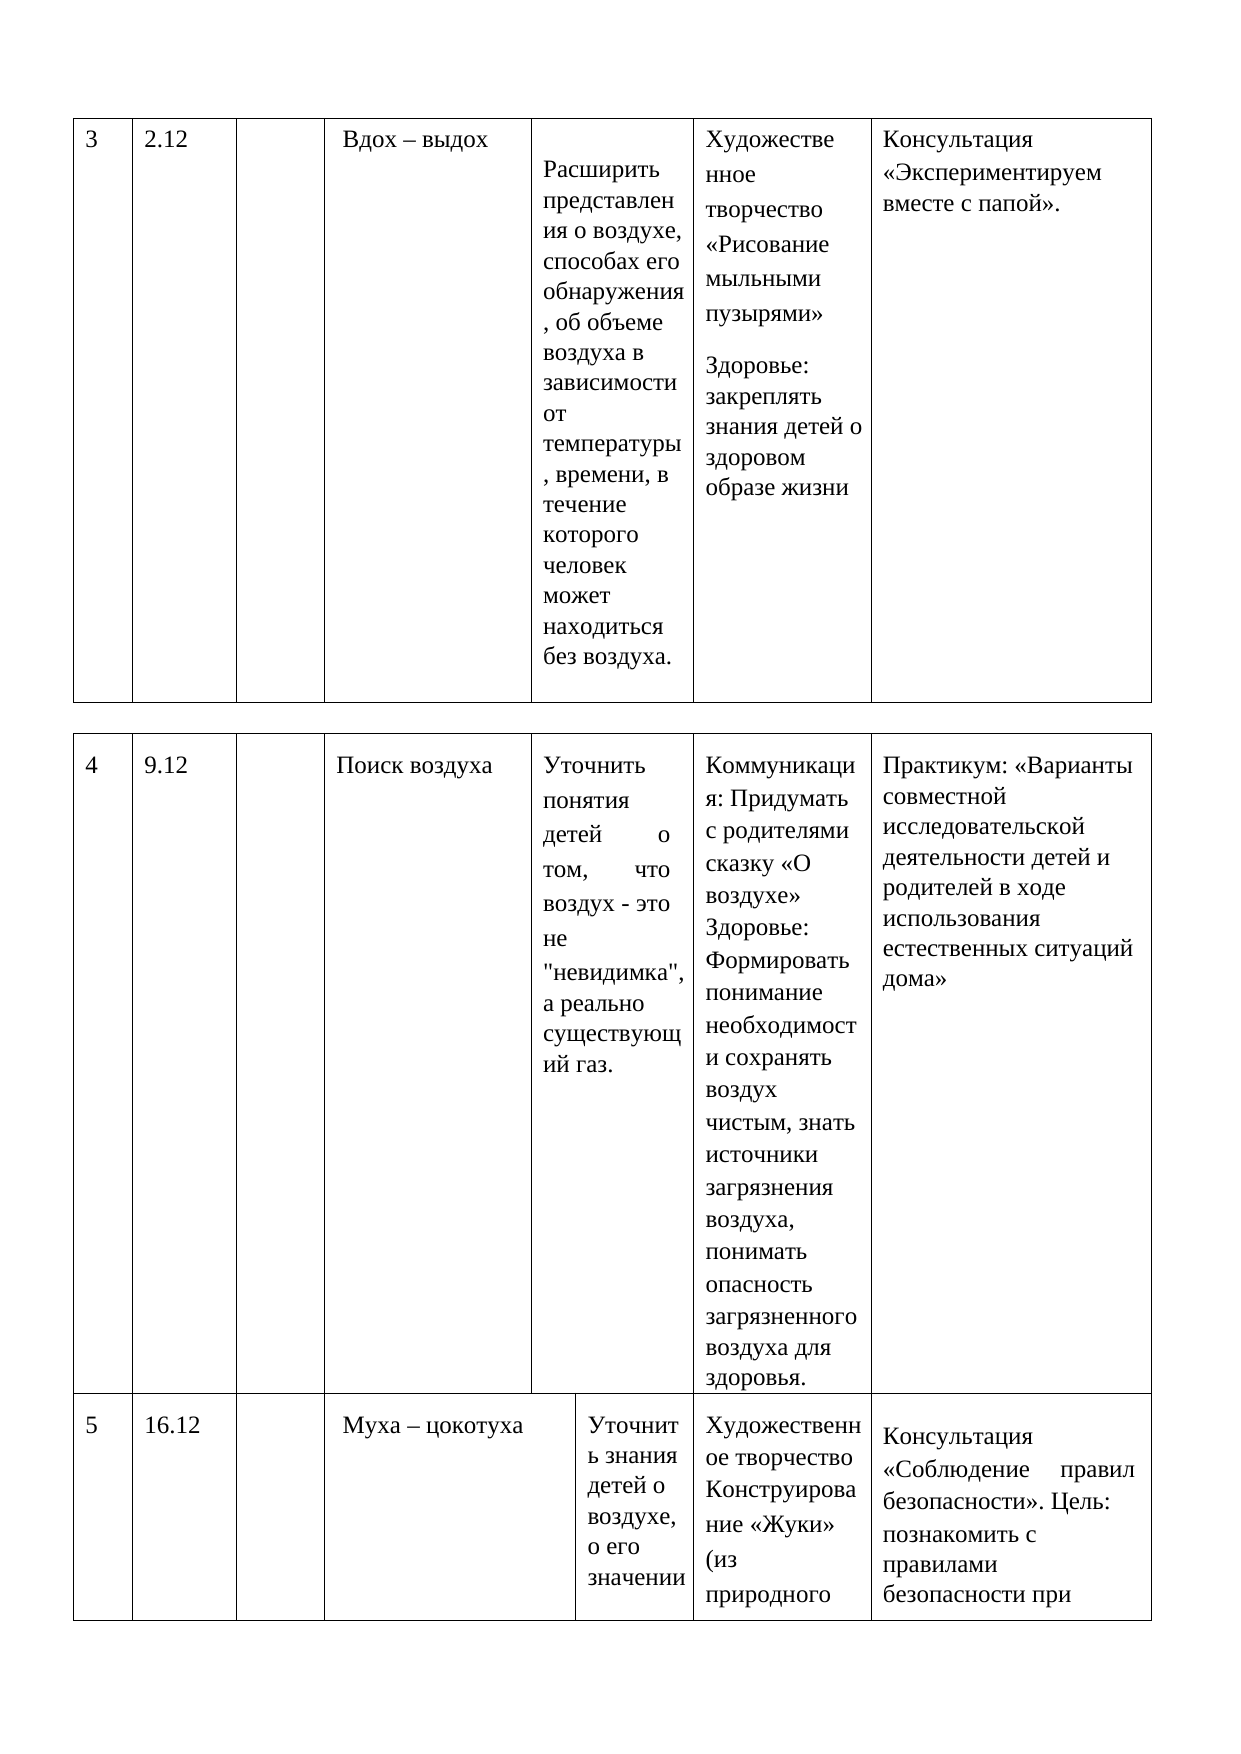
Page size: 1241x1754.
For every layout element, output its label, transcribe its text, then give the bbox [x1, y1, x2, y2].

table_cell [237, 119, 324, 702]
table_cell 5 [74, 1394, 132, 1620]
table_header Коммуникация: Придумать с родителями сказку «О воздухе» Здоровье: Формировать понимание необходимости сохранять воздух чистым, знать источники загрязнения воздуха, понимать опасность загрязненного воздуха для здоровья. [694, 734, 871, 1392]
table_header Практикум: «Варианты совместной исследовательской деятельности детей и родителей в ходе использования естественных ситуаций дома» [872, 734, 1151, 1392]
table_header Уточнить понятия детей о том, что воздух - это не "невидимка", а реально существующий газ. [532, 734, 693, 1392]
table_header 4 [74, 734, 132, 1392]
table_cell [694, 1394, 871, 1620]
table_cell Художественное творчество «Рисование мыльными пузырями» Здоровье: закреплять знания детей о здоровом образе жизни [694, 119, 871, 702]
table_header 9.12 [133, 734, 236, 1392]
table_header [237, 734, 324, 1392]
table_header Поиск воздуха [325, 734, 531, 1392]
table_cell Расширить представления о воздухе, способах его обнаружения, об объеме воздуха в зависимости от температуры, времени, в течение которого человек может находиться без воздуха. [532, 119, 693, 702]
table_cell 16.12 [133, 1394, 236, 1620]
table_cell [872, 1394, 1151, 1620]
table_cell [237, 1394, 324, 1620]
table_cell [576, 1394, 693, 1620]
table_cell 3 [74, 119, 132, 702]
table_cell Вдох – выдох [325, 119, 531, 702]
table_cell 2.12 [133, 119, 236, 702]
table_cell Консультация «Экспериментируем вместе с папой». [872, 119, 1151, 702]
table_cell Муха – цокотуха [325, 1394, 575, 1620]
